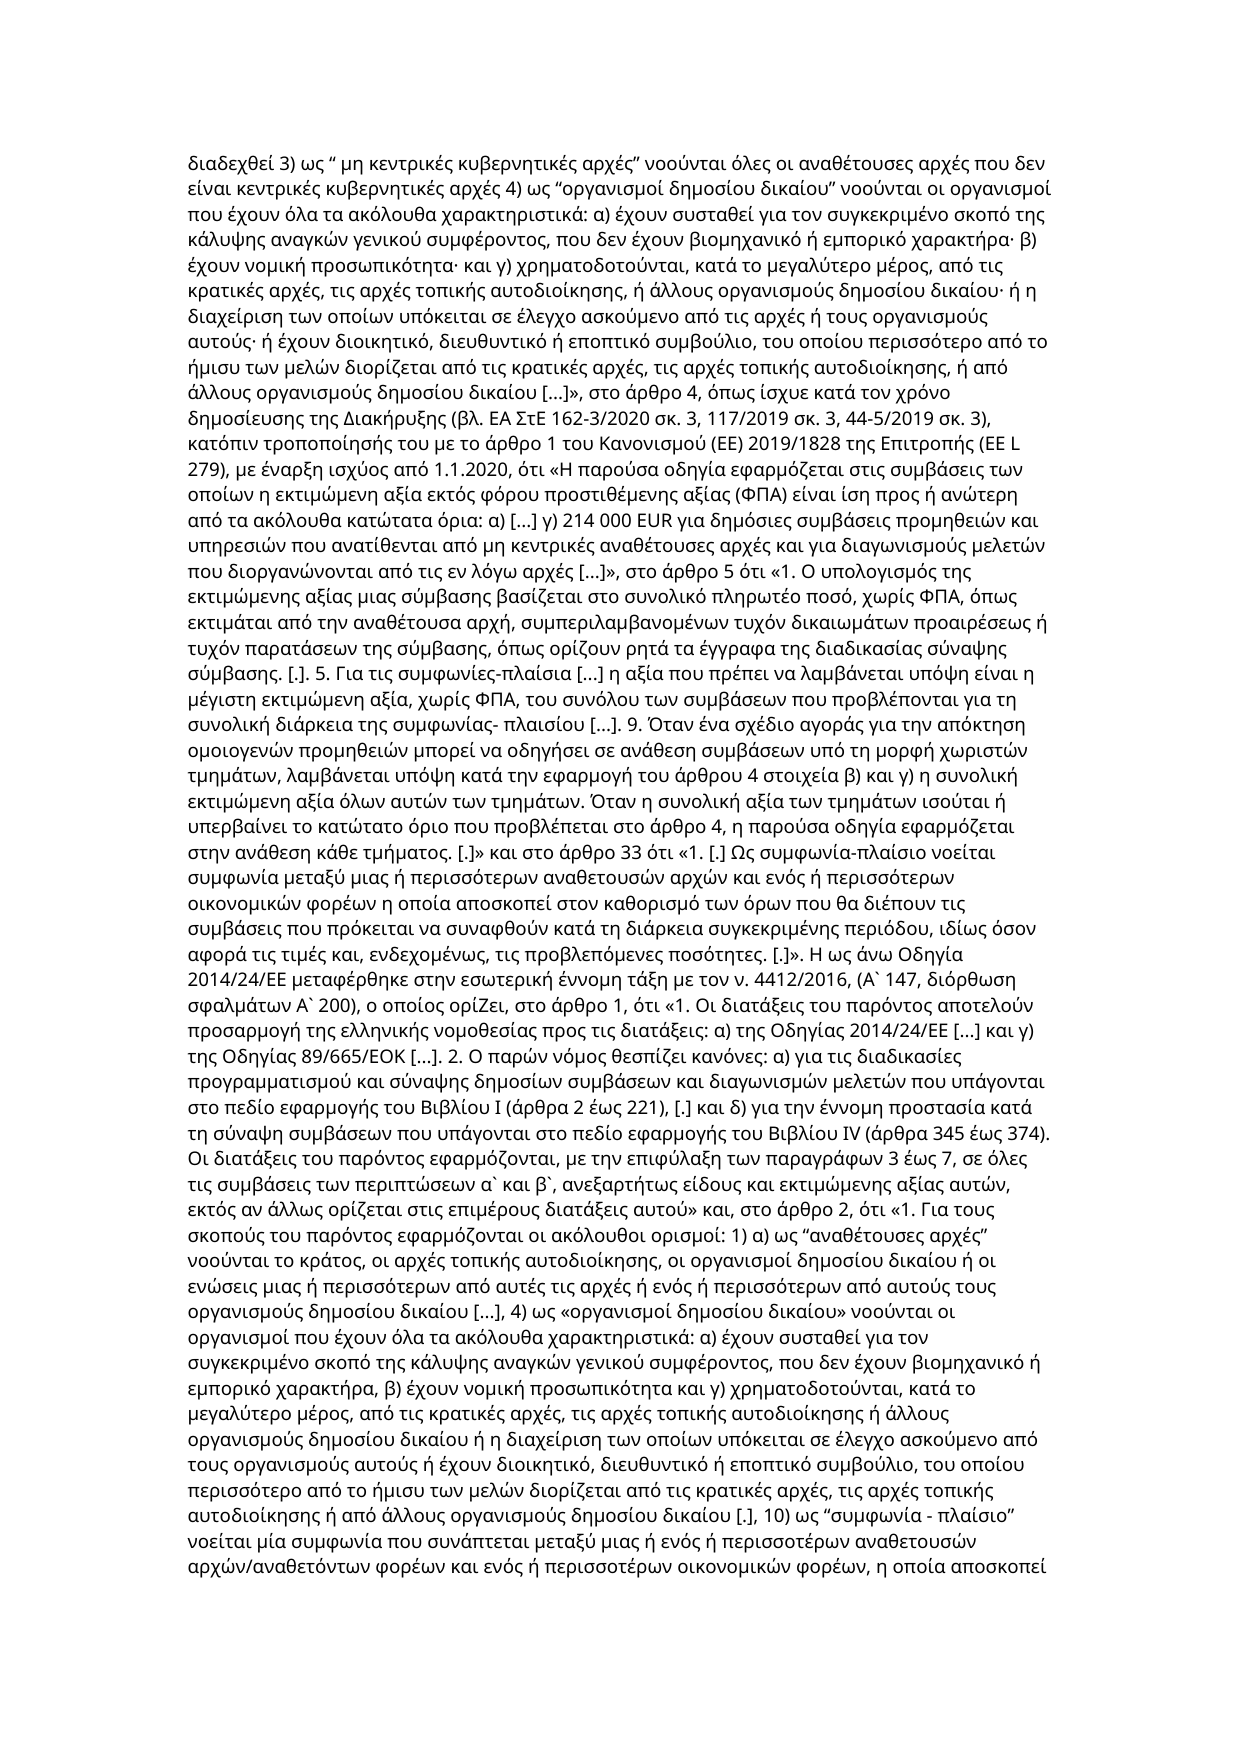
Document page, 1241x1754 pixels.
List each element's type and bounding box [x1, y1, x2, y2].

text [187, 150, 1053, 1579]
